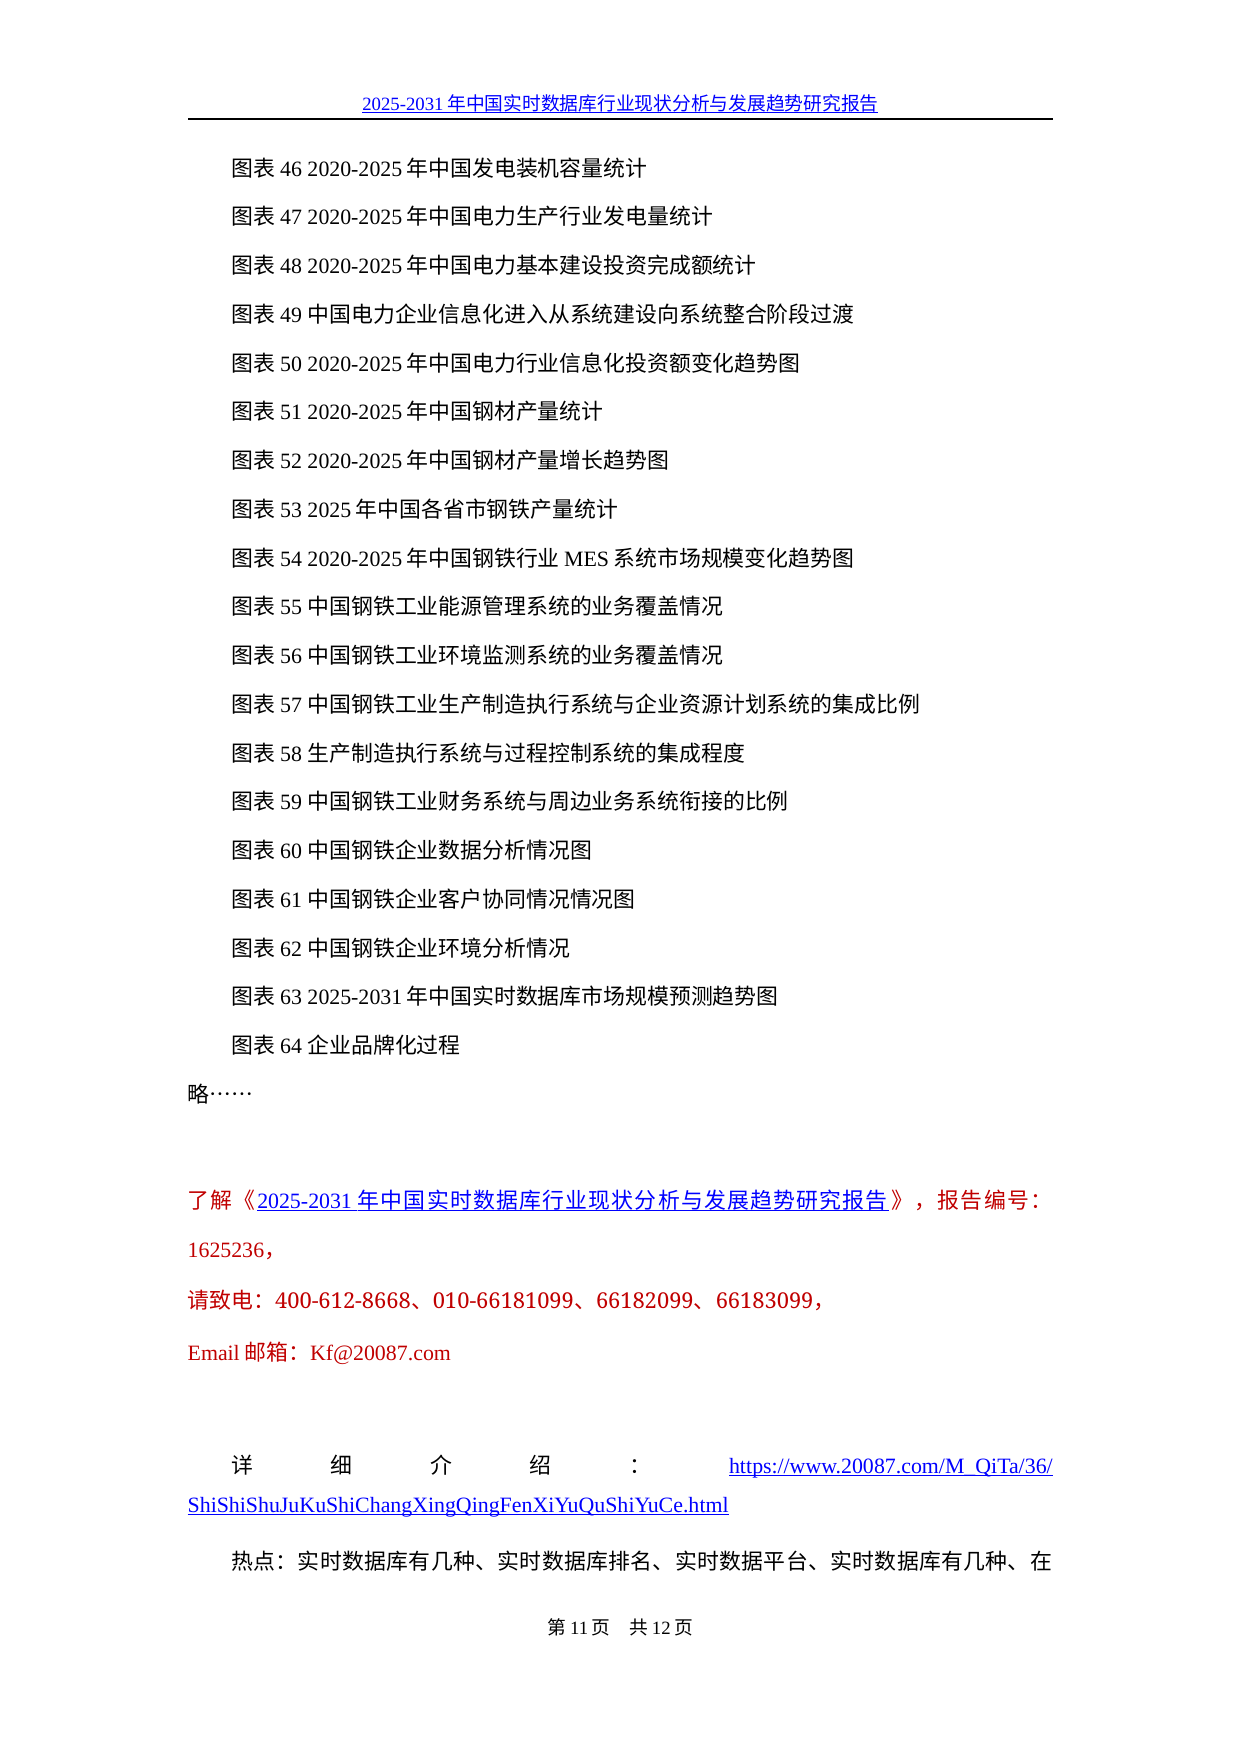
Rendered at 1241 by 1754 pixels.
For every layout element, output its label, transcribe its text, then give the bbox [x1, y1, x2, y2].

text 详细介绍：https://www.20087.com/M_QiTa/36/ShiShiShuJuKuShiChangXingQingFenXiYuQuShiYuCe.html [187, 1448, 1053, 1521]
text 了解《2025-2031年中国实时数据库行业现状分析与发展趋势研究报告》，报告编号：1625236， [187, 1183, 1053, 1264]
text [187, 150, 1053, 1109]
text 请致电：400-612-8668、010-66181099、66182099、66183099， [187, 1283, 1053, 1316]
text Email邮箱：Kf@20087.com [187, 1335, 1053, 1367]
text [187, 1543, 1053, 1576]
